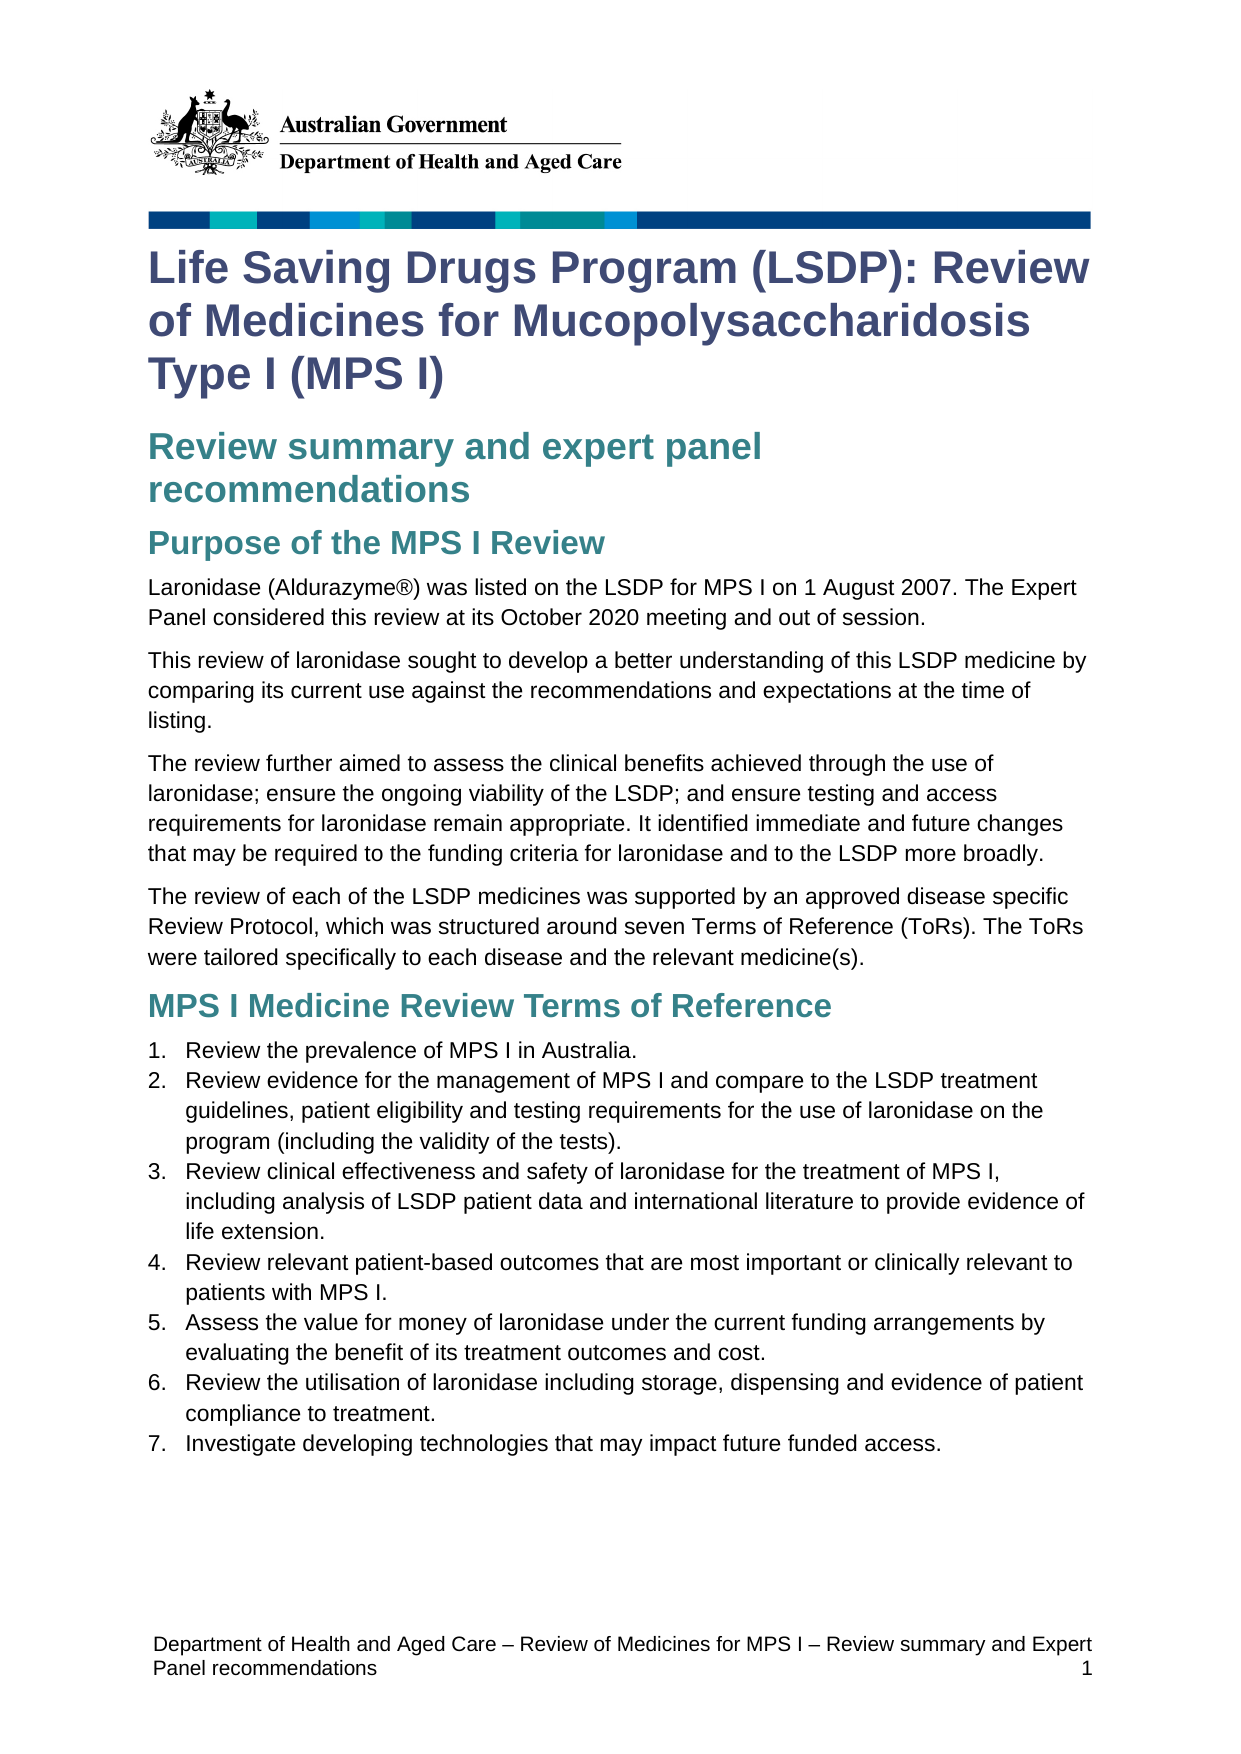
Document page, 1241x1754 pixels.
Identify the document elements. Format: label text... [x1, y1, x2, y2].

text Laronidase (Aldurazyme®) was listed on the LSDP for MPS I on 1 August 2007. The Expert Panel considered this review at its October 2020 meeting and out of session. [148, 574, 1093, 630]
list Review the prevalence of MPS I in Australia. [148, 1037, 1093, 1063]
text The review of each of the LSDP medicines was supported by an approved disease specific Review Protocol, which was structured around seven Terms of Reference (ToRs). The ToRs were tailored specifically to each disease and the relevant medicine(s). [148, 883, 1093, 970]
picture [147, 89, 1093, 229]
text This review of laronidase sought to develop a better understanding of this LSDP medicine by comparing its current use against the recommendations and expectations at the time of listing. [148, 647, 1093, 733]
list Review relevant patient-based outcomes that are most important or clinically relevant to patients with MPS I. [148, 1248, 1093, 1305]
list Investigate developing technologies that may impact future funded access. [148, 1430, 1093, 1456]
text The review further aimed to assess the clinical benefits achieved through the use of laronidase; ensure the ongoing viability of the LSDP; and ensure testing and access requirements for laronidase remain appropriate. It identified immediate and future changes that may be required to the funding criteria for laronidase and to the LSDP more broadly. [148, 750, 1093, 867]
subtitle MPS I Medicine Review Terms of Reference [148, 986, 1093, 1024]
list Review evidence for the management of MPS I and compare to the LSDP treatment guidelines, patient eligibility and testing requirements for the use of laronidase on the program (including the validity of the tests). [148, 1067, 1093, 1154]
subtitle Purpose of the MPS I Review [148, 523, 1093, 561]
list Review the utilisation of laronidase including storage, dispensing and evidence of patient compliance to treatment. [148, 1369, 1093, 1426]
title Life Saving Drugs Program (LSDP): Review of Medicines for Mucopolysaccharidosis Type I (MPS I) [148, 241, 1093, 399]
subtitle Review summary and expert panel recommendations [148, 424, 1093, 510]
list Assess the value for money of laronidase under the current funding arrangements by evaluating the benefit of its treatment outcomes and cost. [148, 1309, 1093, 1366]
list Review clinical effectiveness and safety of laronidase for the treatment of MPS I, including analysis of LSDP patient data and international literature to provide evidence of life extension. [148, 1158, 1093, 1245]
